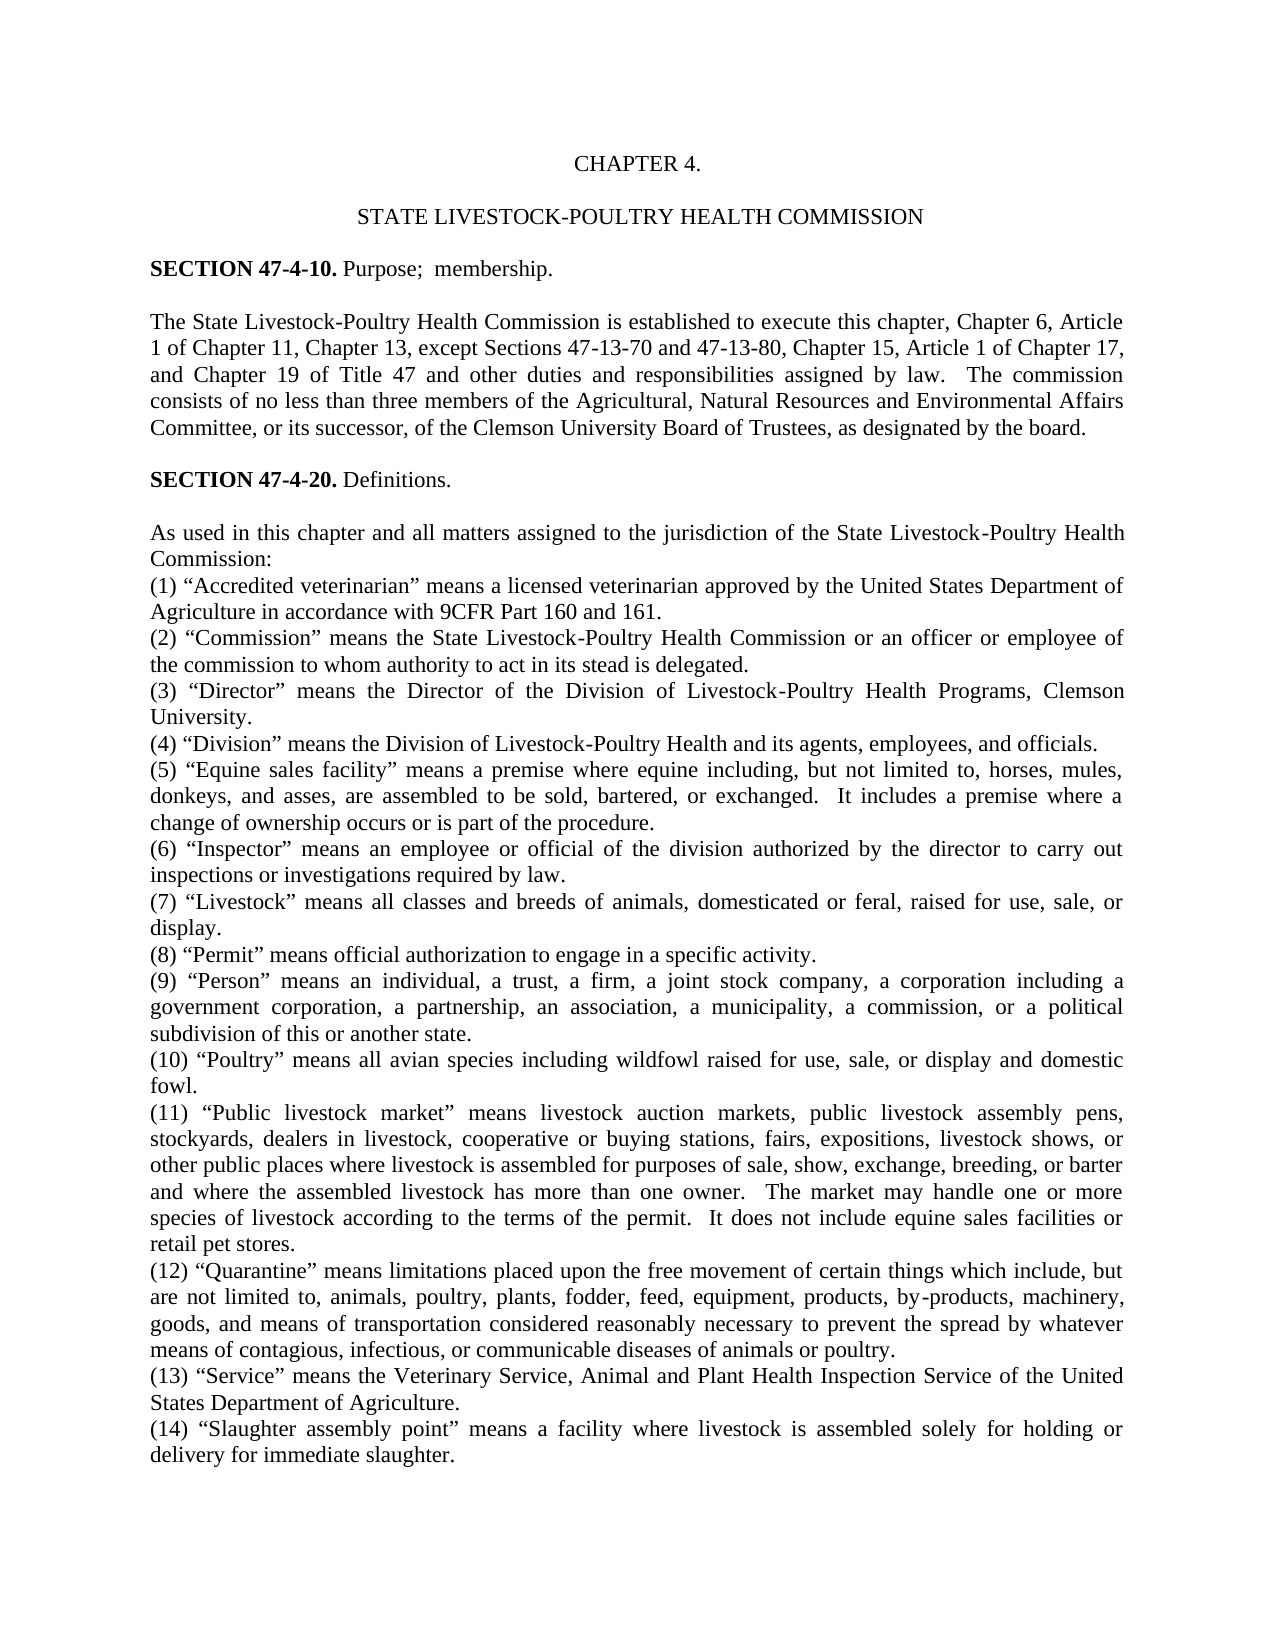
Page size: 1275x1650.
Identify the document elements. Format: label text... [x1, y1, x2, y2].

text (8) “Permit” means official authorization to engage in a specific activity. [150, 941, 1125, 967]
text (3) “Director” means the Director of the Division of Livestock-Poultry Health Programs, Clemson University. [150, 677, 1125, 730]
text SECTION 47-4-10. Purpose; membership. [150, 255, 1125, 282]
text CHAPTER 4. [150, 150, 1125, 176]
text The State Livestock-Poultry Health Commission is established to execute this chapter, Chapter 6, Article 1 of Chapter 11, Chapter 13, except Sections 47-13-70 and 47-13-80, Chapter 15, Article 1 of Chapter 17, and Chapter 19 of Title 47 and other duties and responsibilities assigned by law. The commission consists of no less than three members of the Agricultural, Natural Resources and Environmental Affairs Committee, or its successor, of the Clemson University Board of Trustees, as designated by the board. [150, 308, 1125, 440]
text SECTION 47-4-20. Definitions. [150, 466, 1125, 493]
text (9) “Person” means an individual, a trust, a firm, a joint stock company, a corporation including a government corporation, a partnership, an association, a municipality, a commission, or a political subdivision of this or another state. [150, 967, 1125, 1046]
text (14) “Slaughter assembly point” means a facility where livestock is assembled solely for holding or delivery for immediate slaughter. [150, 1415, 1125, 1468]
text (10) “Poultry” means all avian species including wildfowl raised for use, sale, or display and domestic fowl. [150, 1046, 1125, 1099]
text (13) “Service” means the Veterinary Service, Animal and Plant Health Inspection Service of the United States Department of Agriculture. [150, 1362, 1125, 1415]
text (1) “Accredited veterinarian” means a licensed veterinarian approved by the United States Department of Agriculture in accordance with 9CFR Part 160 and 161. [150, 572, 1125, 624]
text (12) “Quarantine” means limitations placed upon the free movement of certain things which include, but are not limited to, animals, poultry, plants, fodder, feed, equipment, products, by-products, machinery, goods, and means of transportation considered reasonably necessary to prevent the spread by whatever means of contagious, infectious, or communicable diseases of animals or poultry. [150, 1257, 1125, 1362]
text (5) “Equine sales facility” means a premise where equine including, but not limited to, horses, mules, donkeys, and asses, are assembled to be sold, bartered, or exchanged. It includes a premise where a change of ownership occurs or is part of the procedure. [150, 756, 1125, 835]
text (7) “Livestock” means all classes and breeds of animals, domesticated or feral, raised for use, sale, or display. [150, 888, 1125, 941]
text (2) “Commission” means the State Livestock-Poultry Health Commission or an officer or employee of the commission to whom authority to act in its stead is delegated. [150, 624, 1125, 677]
text As used in this chapter and all matters assigned to the jurisdiction of the State Livestock-Poultry Health Commission: [150, 519, 1125, 572]
text STATE LIVESTOCK-POULTRY HEALTH COMMISSION [150, 203, 1125, 229]
text (11) “Public livestock market” means livestock auction markets, public livestock assembly pens, stockyards, dealers in livestock, cooperative or buying stations, fairs, expositions, livestock shows, or other public places where livestock is assembled for purposes of sale, show, exchange, breeding, or barter and where the assembled livestock has more than one owner. The market may handle one or more species of livestock according to the terms of the permit. It does not include equine sales facilities or retail pet stores. [150, 1099, 1125, 1257]
text (6) “Inspector” means an employee or official of the division authorized by the director to carry out inspections or investigations required by law. [150, 835, 1125, 888]
text (4) “Division” means the Division of Livestock-Poultry Health and its agents, employees, and officials. [150, 730, 1125, 756]
